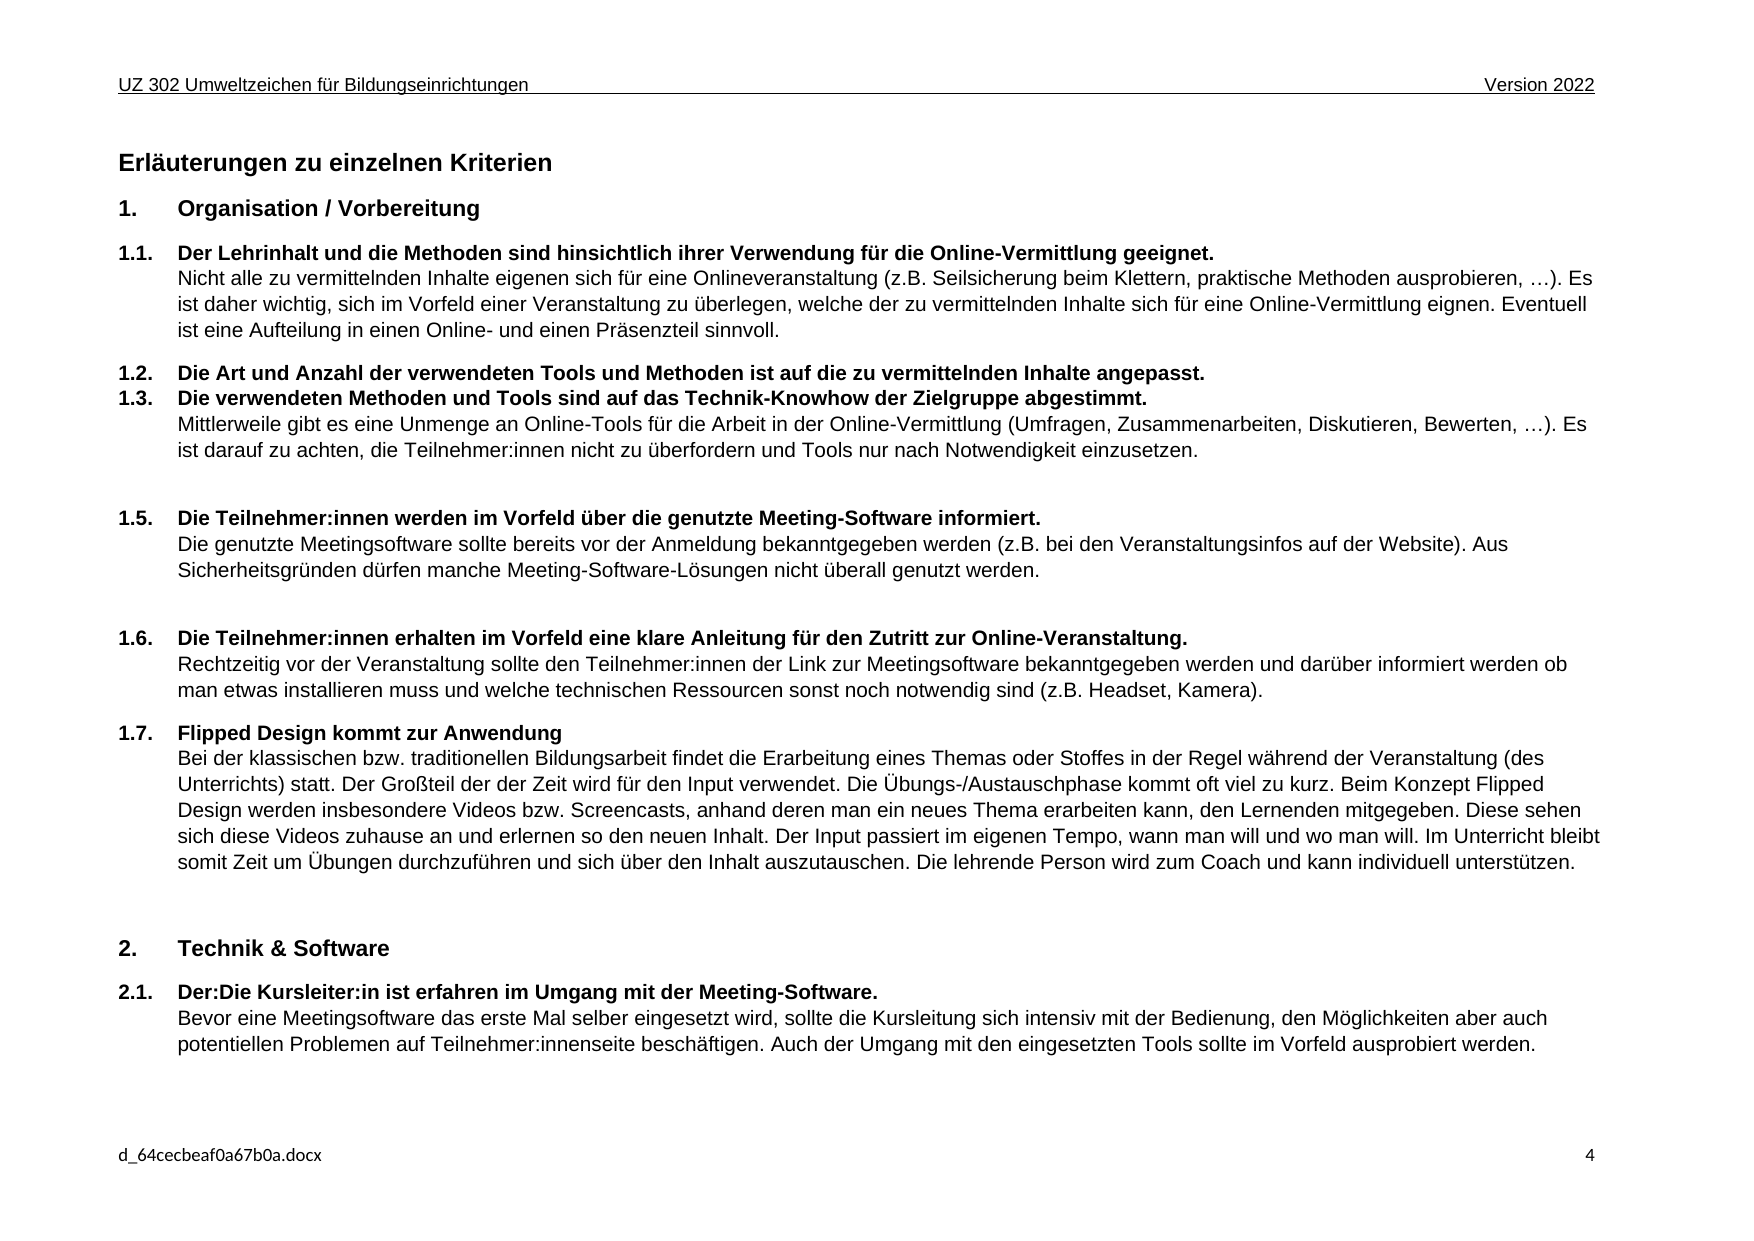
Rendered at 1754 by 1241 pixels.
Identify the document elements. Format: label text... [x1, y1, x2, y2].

text 1.3. Die verwendeten Methoden und Tools sind auf das Technik-Knowhow der Zielgruppe abgestimmt. [118, 386, 1606, 410]
text Bevor eine Meetingsoftware das erste Mal selber eingesetzt wird, sollte die Kursleitung sich intensiv mit der Bedienung, den Möglichkeiten aber auch potentiellen Problemen auf Teilnehmer:innenseite beschäftigen. Auch der Umgang mit den eingesetzten Tools sollte im Vorfeld ausprobiert werden. [177, 1006, 1606, 1055]
text 1. Organisation / Vorbereitung [118, 195, 1606, 222]
text 1.1. Der Lehrinhalt und die Methoden sind hinsichtlich ihrer Verwendung für die Online-Vermittlung geeignet. [118, 240, 1606, 264]
text 1.6. Die Teilnehmer:innen erhalten im Vorfeld eine klare Anleitung für den Zutritt zur Online-Veranstaltung. [118, 626, 1606, 650]
text 2. Technik & Software [118, 934, 1606, 961]
text Erläuterungen zu einzelnen Kriterien [118, 148, 1606, 176]
text 1.7. Flipped Design kommt zur Anwendung [118, 720, 1606, 744]
text 1.2. Die Art und Anzahl der verwendeten Tools und Methoden ist auf die zu vermittelnden Inhalte angepasst. [118, 360, 1606, 384]
list Die genutzte Meetingsoftware sollte bereits vor der Anmeldung bekanntgegeben werden (z.B. bei den Veranstaltungsinfos auf der Website). Aus Sicherheitsgründen dürfen manche Meeting-Software-Lösungen nicht überall genutzt werden. [177, 532, 1606, 582]
text Nicht alle zu vermittelnden Inhalte eigenen sich für eine Onlineveranstaltung (z.B. Seilsicherung beim Klettern, praktische Methoden ausprobieren, …). Es ist daher wichtig, sich im Vorfeld einer Veranstaltung zu überlegen, welche der zu vermittelnden Inhalte sich für eine Online-Vermittlung eignen. Eventuell ist eine Aufteilung in einen Online- und einen Präsenzteil sinnvoll. [177, 266, 1606, 342]
text Bei der klassischen bzw. traditionellen Bildungsarbeit findet die Erarbeitung eines Themas oder Stoffes in der Regel während der Veranstaltung (des Unterrichts) statt. Der Großteil der der Zeit wird für den Input verwendet. Die Übungs-/Austauschphase kommt oft viel zu kurz. Beim Konzept Flipped Design werden insbesondere Videos bzw. Screencasts, anhand deren man ein neues Thema erarbeiten kann, den Lernenden mitgegeben. Diese sehen sich diese Videos zuhause an und erlernen so den neuen Inhalt. Der Input passiert im eigenen Tempo, wann man will und wo man will. Im Unterricht bleibt somit Zeit um Übungen durchzuführen und sich über den Inhalt auszutauschen. Die lehrende Person wird zum Coach und kann individuell unterstützen. [177, 746, 1606, 873]
list Mittlerweile gibt es eine Unmenge an Online-Tools für die Arbeit in der Online-Vermittlung (Umfragen, Zusammenarbeiten, Diskutieren, Bewerten, …). Es ist darauf zu achten, die Teilnehmer:innen nicht zu überfordern und Tools nur nach Notwendigkeit einzusetzen. [177, 412, 1606, 462]
text Rechtzeitig vor der Veranstaltung sollte den Teilnehmer:innen der Link zur Meetingsoftware bekanntgegeben werden und darüber informiert werden ob man etwas installieren muss und welche technischen Ressourcen sonst noch notwendig sind (z.B. Headset, Kamera). [177, 652, 1606, 702]
text 1.5. Die Teilnehmer:innen werden im Vorfeld über die genutzte Meeting-Software informiert. [118, 506, 1606, 530]
text 2.1. Der:Die Kursleiter:in ist erfahren im Umgang mit der Meeting-Software. [118, 980, 1606, 1004]
